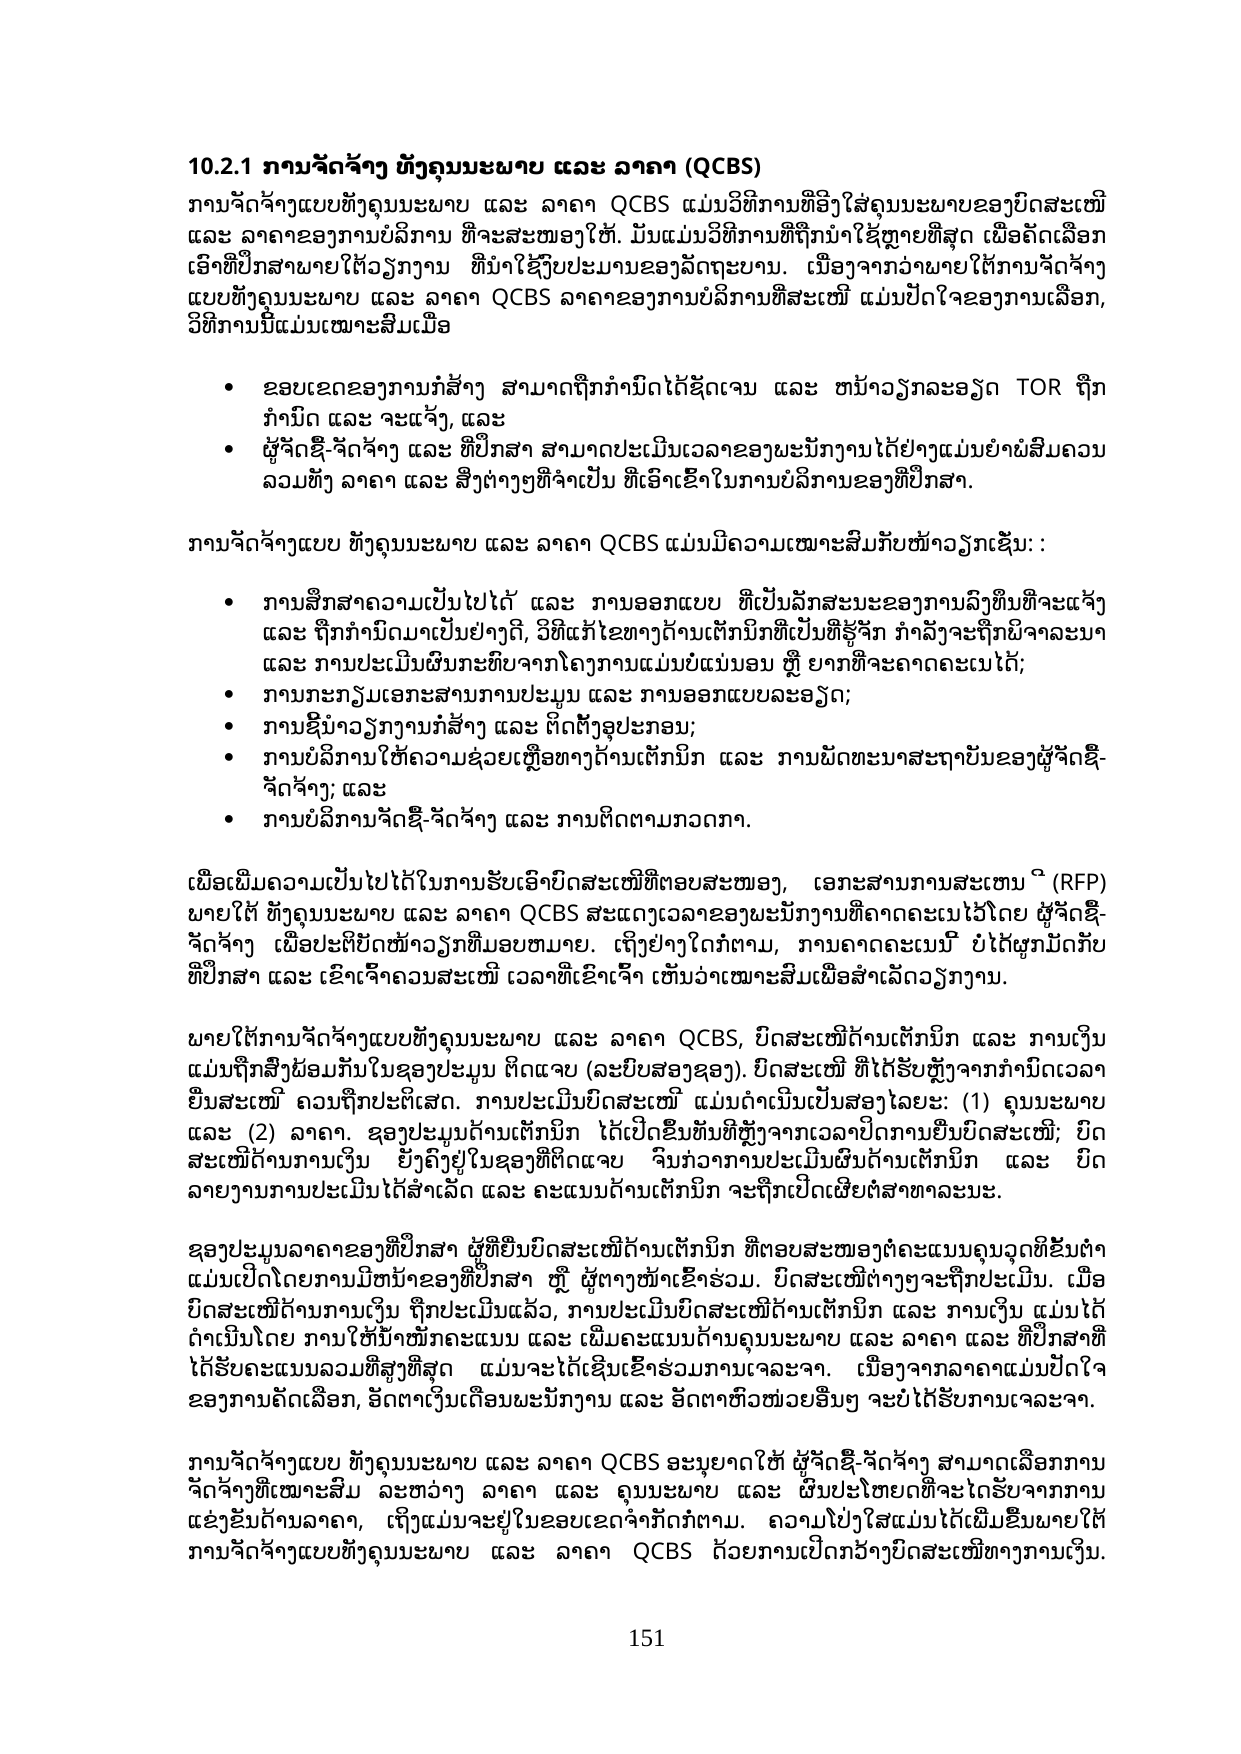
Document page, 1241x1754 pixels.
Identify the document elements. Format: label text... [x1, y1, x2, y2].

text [187, 1446, 1106, 1566]
text ການຈັດຈ້າງແບບ ທັງຄຸນນະພາບ ແລະ ລາຄາ QCBS ແມ່ນມີຄວາມເໝາະສົມກັບໜ້າວຽກເຊັ່ນ: : [187, 527, 1106, 558]
list ຂອບເຂດຂອງການກໍ່ສ້າງ ສາມາດຖືກກໍານົດໄດ້ຊັດເຈນ ແລະ ຫນ້າວຽກລະອຽດ TOR ຖືກກໍານົດ ແລະ ຈະແຈ້ງ, ແລະ [225, 370, 1106, 433]
text ພາຍໃຕ້ການຈັດຈ້າງແບບທັງຄຸນນະພາບ ແລະ ລາຄາ QCBS, ບົດສະເໜີດ້ານເຕັກນິກ ແລະ ການເງິນ ແມ່ນຖືກສົ່ງພ້ອມກັນໃນຊອງປະມູນ ຕິດແຈບ (ລະບົບສອງຊອງ). ບົດສະເໜີ ທີ່ໄດ້ຮັບຫຼັງຈາກກໍານົດເວລາຍື່ນສະເໜີ ຄວນຖືກປະຕິເສດ. ການປະເມີນບົດສະເໜີ ແມ່ນດໍາເນີນເປັນສອງໄລຍະ: (1) ຄຸນນະພາບ ແລະ (2) ລາຄາ. ຊອງປະມູນດ້ານເຕັກນິກ ໄດ້ເປີດຂຶ້ນທັນທີຫຼັງຈາກເວລາປິດການຍື່ນບົດສະເໜີ; ບົດສະເໜີດ້ານການເງິນ ຍັງຄົງຢູ່ໃນຊອງທີ່ຕິດແຈບ ຈົນກ່ວາການປະເມີນຜົນດ້ານເຕັກນິກ ແລະ ບົດລາຍງານການປະເມີນໄດ້ສຳເລັດ ແລະ ຄະແນນດ້ານເຕັກນິກ ຈະຖືກເປີດເຜີຍຕໍ່ສາທາລະນະ. [187, 1022, 1106, 1205]
list ການກະກຽມເອກະສານການປະມູນ ແລະ ການອອກແບບລະອຽດ; [225, 678, 1106, 709]
list ການສຶກສາຄວາມເປັນໄປໄດ້ ແລະ ການອອກແບບ ທີ່ເປັນລັກສະນະຂອງການລົງທຶນທີ່ຈະແຈ້ງ ແລະ ຖືກກໍານົດມາເປັນຢ່າງດີ, ວິທີແກ້ໄຂທາງດ້ານເຕັກນິກທີ່ເປັນທີ່ຮູ້ຈັກ ກໍາລັງຈະຖືກພິຈາລະນາ ແລະ ການປະເມີນຜົນກະທົບຈາກໂຄງການແມ່ນບໍ່ແນ່ນອນ ຫຼື ຍາກທີ່ຈະຄາດຄະເນໄດ້; [225, 589, 1106, 678]
text ການຈັດຈ້າງແບບທັງຄຸນນະພາບ ແລະ ລາຄາ QCBS ແມ່ນວິທີການທີ່ອີງໃສ່ຄຸນນະພາບຂອງບົດສະເໜີ ແລະ ລາຄາຂອງການບໍລິການ ທີ່ຈະສະໜອງໃຫ້. ມັນແມ່ນວິທີການທີ່ຖືກນໍາໃຊ້ຫຼາຍທີ່ສຸດ ເພື່ອຄັດເລືອກເອົາທີ່ປຶກສາພາຍໃຕ້ວຽກງານ ທີ່ນໍາໃຊ້ງົບປະມານຂອງລັດຖະບານ. ເນື່ອງຈາກວ່າພາຍໃຕ້ການຈັດຈ້າງແບບທັງຄຸນນະພາບ ແລະ ລາຄາ QCBS ລາຄາຂອງການບໍລິການທີ່ສະເໜີ ແມ່ນປັດໃຈຂອງການເລືອກ, ວິທີການນີ້ແມ່ນເໝາະສົມເມື່ອ [187, 187, 1106, 339]
list ການຊີ້ນໍາວຽກງານກໍ່ສ້າງ ແລະ ຕິດຕັ້ງອຸປະກອນ; [225, 709, 1106, 741]
subtitle 10.2.1 ການຈັດຈ້າງ ທັງຄຸນນະພາບ ແລະ ລາຄາ (QCBS) [187, 150, 1106, 181]
text ຊອງປະມູນລາຄາຂອງທີ່ປຶກສາ ຜູ້ທີ່ຍື່ນບົດສະເໜີດ້ານເຕັກນິກ ທີ່ຕອບສະໜອງຕໍ່ຄະແນນຄຸນວຸດທິຂັ້ນຕໍ່າ ແມ່ນເປີດໂດຍການມີຫນ້າຂອງທີ່ປຶກສາ ຫຼື ຜູ້ຕາງໜ້າເຂົ້າຮ່ວມ. ບົດສະເໜີຕ່າງໆຈະຖືກປະເມີນ. ເມື່ອບົດສະເໜີດ້ານການເງິນ ຖືກປະເມີນແລ້ວ, ການປະເມີນບົດສະເໜີດ້ານເຕັກນິກ ແລະ ການເງິນ ແມ່ນໄດ້ດໍາເນີນໂດຍ ການໃຫ້ນໍ້າໜັກຄະແນນ ແລະ ເພີ່ມຄະແນນດ້ານຄຸນນະພາບ ແລະ ລາຄາ ແລະ ທີ່ປຶກສາທີ່ໄດ້ຮັບຄະແນນລວມທີ່ສູງທີ່ສຸດ ແມ່ນຈະໄດ້ເຊີນເຂົ້າຮ່ວມການເຈລະຈາ. ເນື່ອງຈາກລາຄາແມ່ນປັດໃຈຂອງການຄັດເລືອກ, ອັດຕາເງິນເດືອນພະນັກງານ ແລະ ອັດຕາຫົວໜ່ວຍອື່ນໆ ຈະບໍ່ໄດ້ຮັບການເຈລະຈາ. [187, 1236, 1106, 1414]
list ການບໍລິການໃຫ້ຄວາມຊ່ວຍເຫຼືອທາງດ້ານເຕັກນິກ ແລະ ການພັດທະນາສະຖາບັນຂອງຜູ້ຈັດຊື້-ຈັດຈ້າງ; ແລະ [225, 741, 1106, 803]
list ຜູ້ຈັດຊື້-ຈັດຈ້າງ ແລະ ທີ່ປຶກສາ ສາມາດປະເມີນເວລາຂອງພະນັກງານໄດ້ຢ່າງແມ່ນຍໍາພໍສົມຄວນ ລວມທັງ ລາຄາ ແລະ ສິ່ງຕ່າງໆທີ່ຈໍາເປັນ ທີ່ເອົາເຂົ້າໃນການບໍລິການຂອງທີ່ປຶກສາ. [225, 433, 1106, 495]
text ເພື່ອເພີ່ມຄວາມເປັນໄປໄດ້ໃນການຮັບເອົາບົດສະເໜີທີ່ຕອບສະໜອງ, ເອກະສານການສະເຫນີ (RFP) ພາຍໃຕ້ ທັງຄຸນນະພາບ ແລະ ລາຄາ QCBS ສະແດງເວລາຂອງພະນັກງານທີ່ຄາດຄະເນໄວ້ໂດຍ ຜູ້ຈັດຊື້-ຈັດຈ້າງ ເພື່ອປະຕິບັດໜ້າວຽກທີ່ມອບຫມາຍ. ເຖິງຢ່າງໃດກໍ່ຕາມ, ການຄາດຄະເນນີ້ ບໍ່ໄດ້ຜູກມັດກັບທີ່ປຶກສາ ແລະ ເຂົາເຈົ້າຄວນສະເໜີ ເວລາທີ່ເຂົາເຈົ້າ ເຫັນວ່າເໝາະສົມເພື່ອສໍາເລັດວຽກງານ. [187, 866, 1106, 991]
list ການບໍລິການຈັດຊື້-ຈັດຈ້າງ ແລະ ການຕິດຕາມກວດກາ. [225, 803, 1106, 834]
